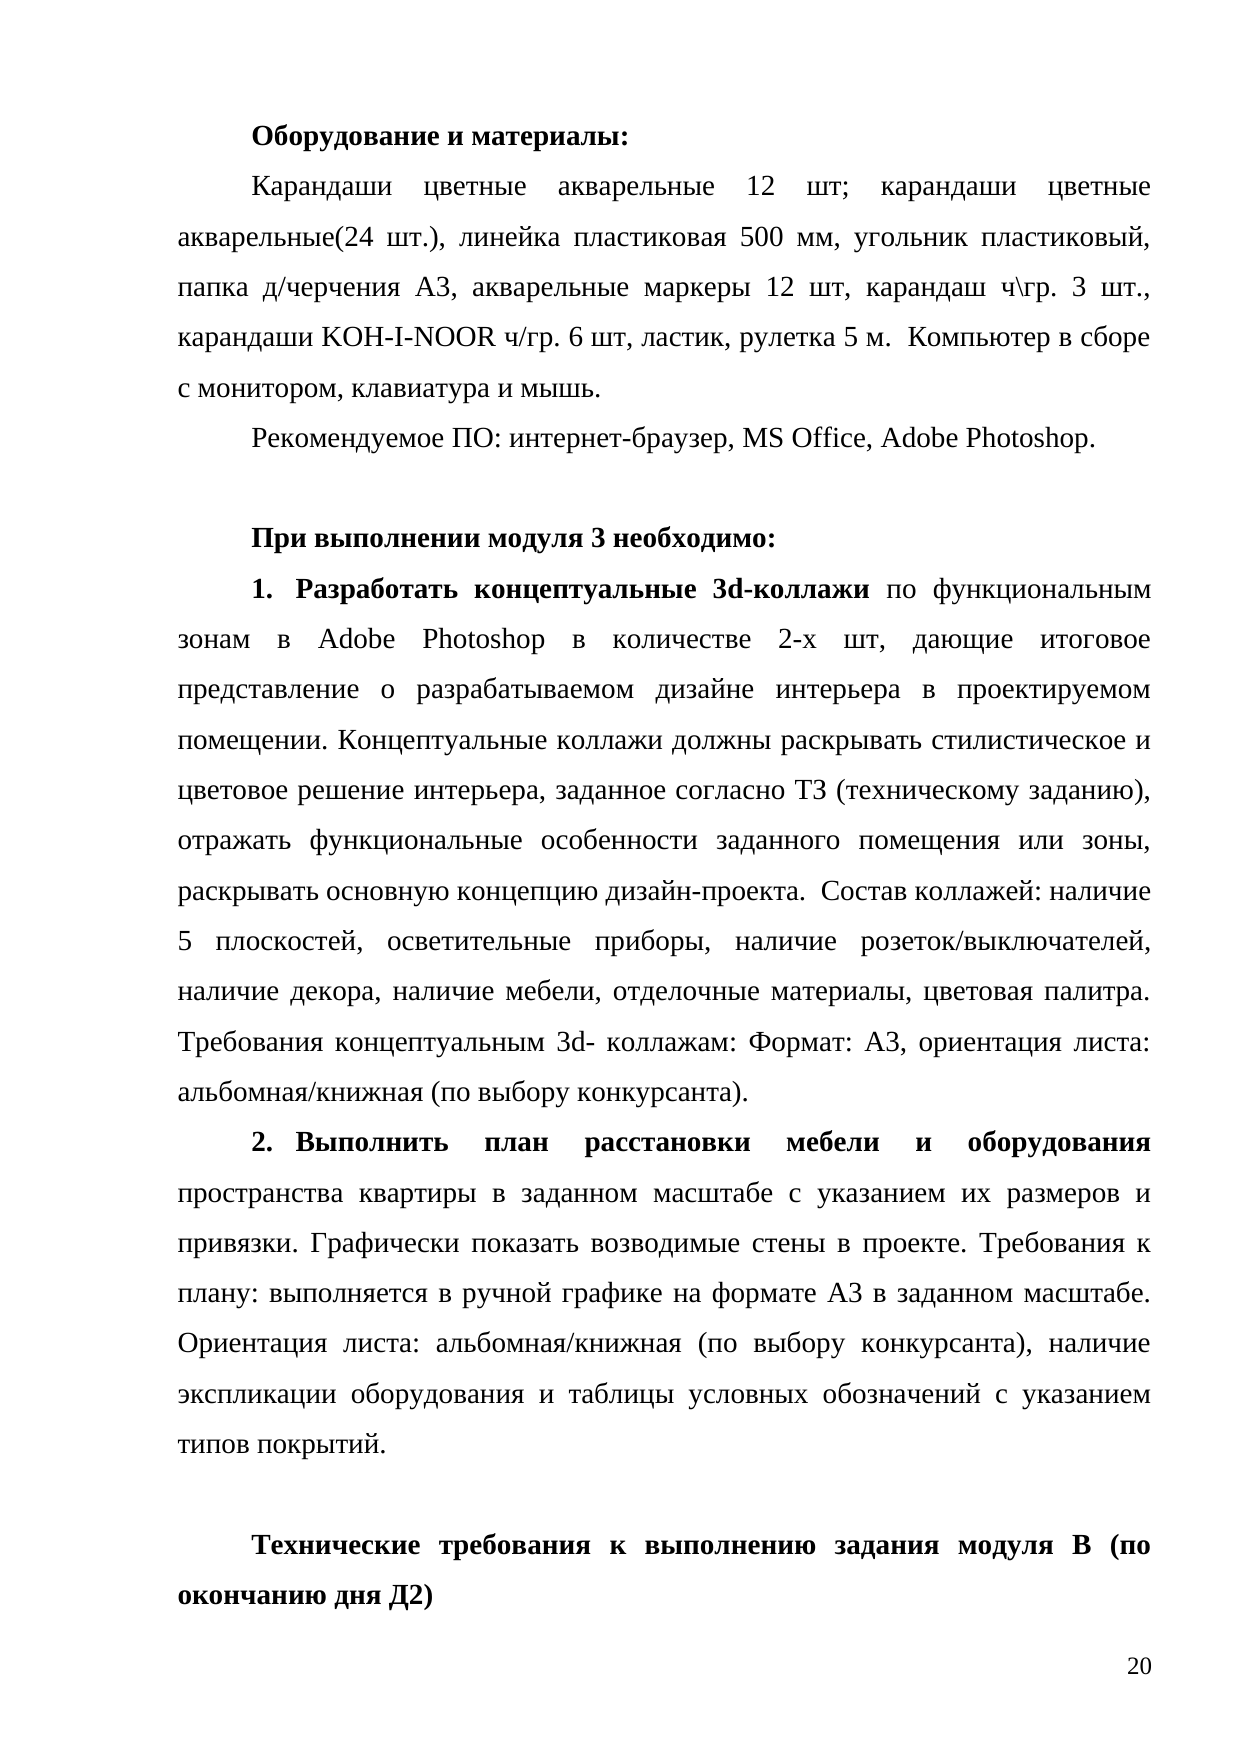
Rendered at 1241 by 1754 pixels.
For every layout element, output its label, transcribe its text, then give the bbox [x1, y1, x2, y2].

text Карандаши цветные акварельные 12 шт; карандаши цветные акварельные(24 шт.), линейка пластиковая 500 мм, угольник пластиковый, папка д/черчения А3, акварельные маркеры 12 шт, карандаш ч\гр. 3 шт., карандаши KOH-I-NOOR ч/гр. 6 шт, ластик, рулетка 5 м. Компьютер в сборе с монитором, клавиатура и мышь. [177, 168, 1152, 403]
text Технические требования к выполнению задания модуля В (по окончанию дня Д2) [177, 1527, 1152, 1611]
list Выполнить план расстановки мебели и оборудования пространства квартиры в заданном масштабе с указанием их размеров и привязки. Графически показать возводимые стены в проекте. Требования к плану: выполняется в ручной графике на формате А3 в заданном масштабе. Ориентация листа: альбомная/книжная (по выбору конкурсанта), наличие экспликации оборудования и таблицы условных обозначений с указанием типов покрытий. [177, 1124, 1152, 1460]
text Рекомендуемое ПО: интернет-браузер, MS Office, Adobe Photoshop. [177, 420, 1152, 453]
text Оборудование и материалы: [177, 118, 1152, 152]
list Разработать концептуальные 3d-коллажи по функциональным зонам в Adobe Photoshop в количестве 2-х шт, дающие итоговое представление о разрабатываемом дизайне интерьера в проектируемом помещении. Концептуальные коллажи должны раскрывать стилистическое и цветовое решение интерьера, заданное согласно ТЗ (техническому заданию), отражать функциональные особенности заданного помещения или зоны, раскрывать основную концепцию дизайн-проекта. Состав коллажей: наличие 5 плоскостей, осветительные приборы, наличие розеток/выключателей, наличие декора, наличие мебели, отделочные материалы, цветовая палитра. Требования концептуальным 3d- коллажам: Формат: А3, ориентация листа: альбомная/книжная (по выбору конкурсанта). [177, 571, 1152, 1108]
text При выполнении модуля 3 необходимо: [177, 521, 1152, 554]
